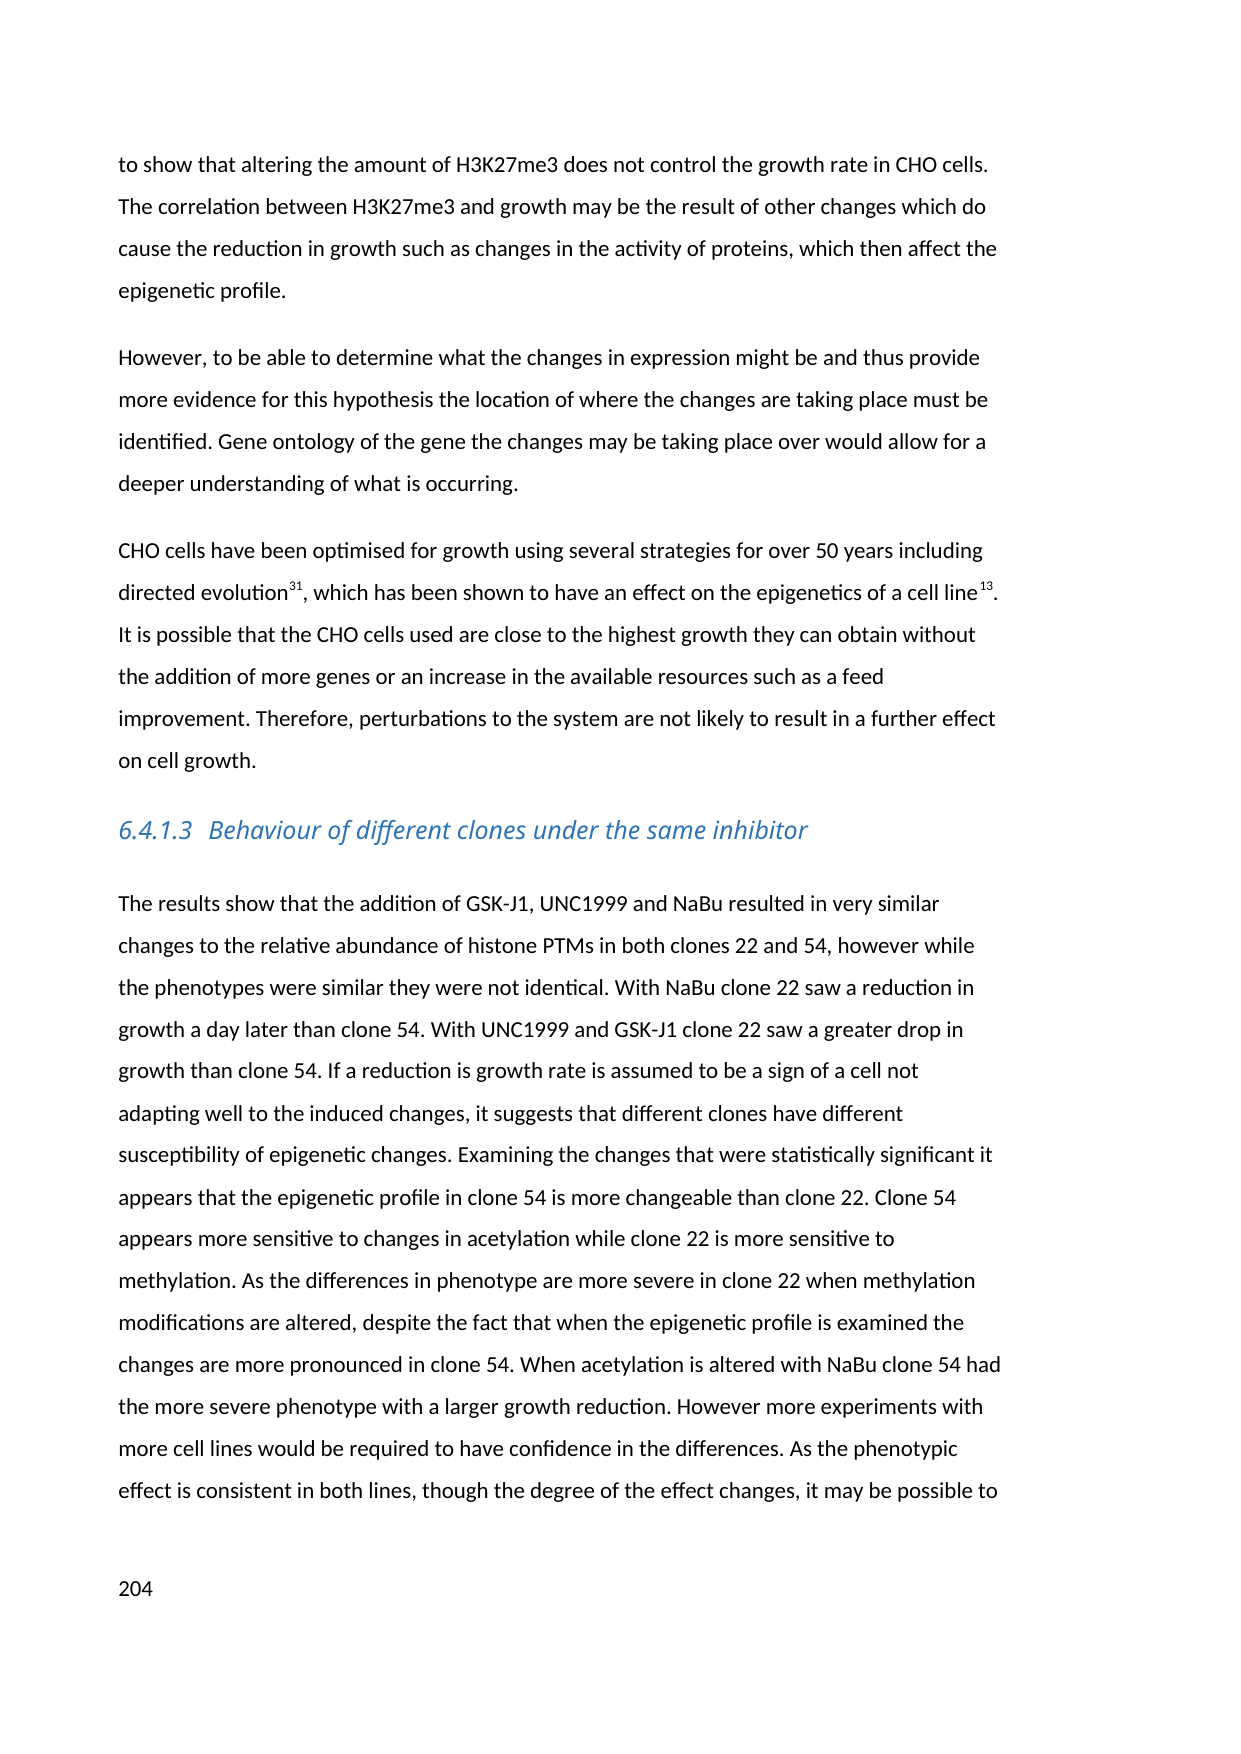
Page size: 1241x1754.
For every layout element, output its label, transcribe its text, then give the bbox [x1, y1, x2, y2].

text However, to be able to determine what the changes in expression might be and thus provide more evidence for this hypothesis the location of where the changes are taking place must be identified. Gene ontology of the gene the changes may be taking place over would allow for a deeper understanding of what is occurring. [118, 343, 1004, 497]
subtitle Behaviour of different clones under the same inhibitor [118, 813, 1004, 847]
text CHO cells have been optimised for growth using several strategies for over 50 years including directed evolution31, which has been shown to have an effect on the epigenetics of a cell line13. It is possible that the CHO cells used are close to the highest growth they can obtain without the addition of more genes or an increase in the available resources such as a feed improvement. Therefore, perturbations to the system are not likely to result in a further effect on cell growth. [118, 536, 1004, 774]
